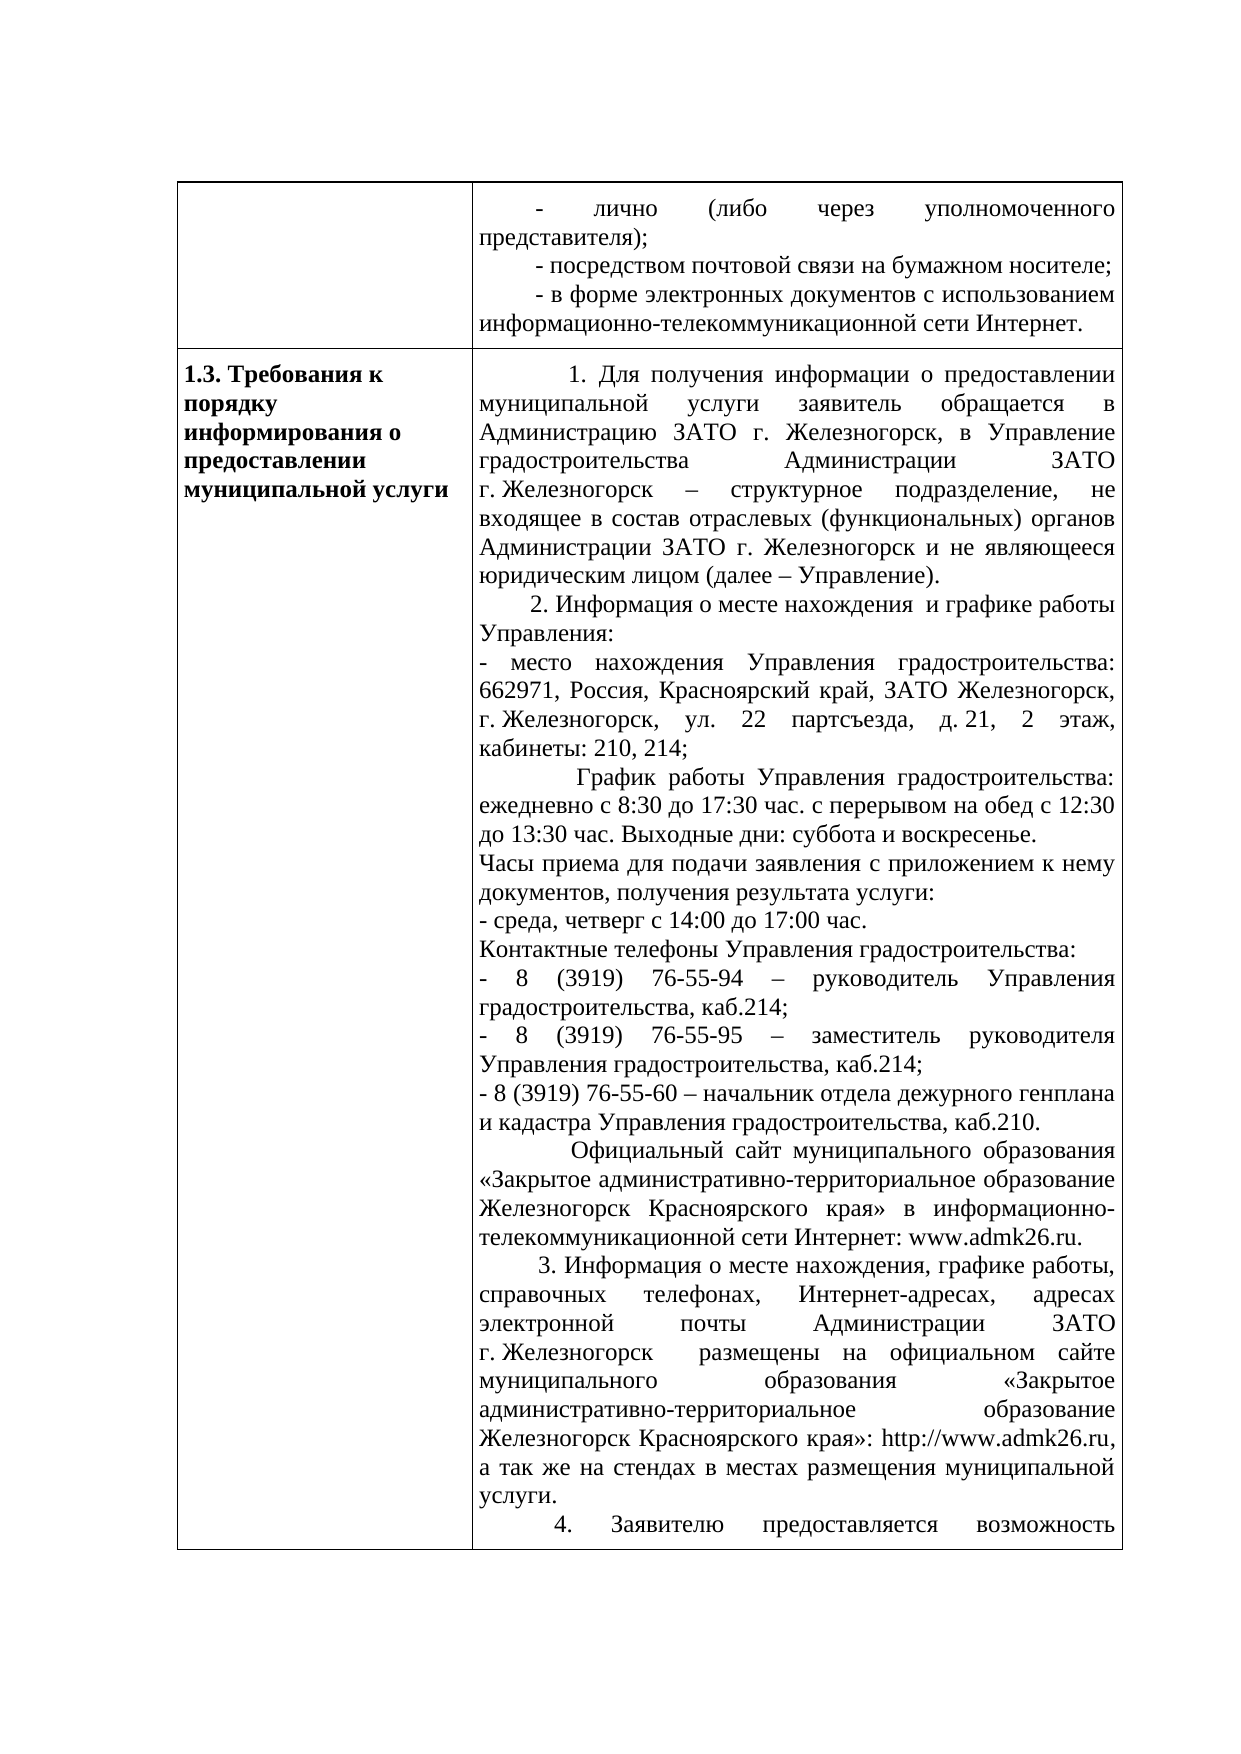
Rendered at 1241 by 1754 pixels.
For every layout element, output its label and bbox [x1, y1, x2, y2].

table_cell [473, 183, 1122, 347]
table_cell [473, 349, 1122, 1548]
table_cell [178, 183, 472, 347]
table_cell [178, 349, 472, 1548]
